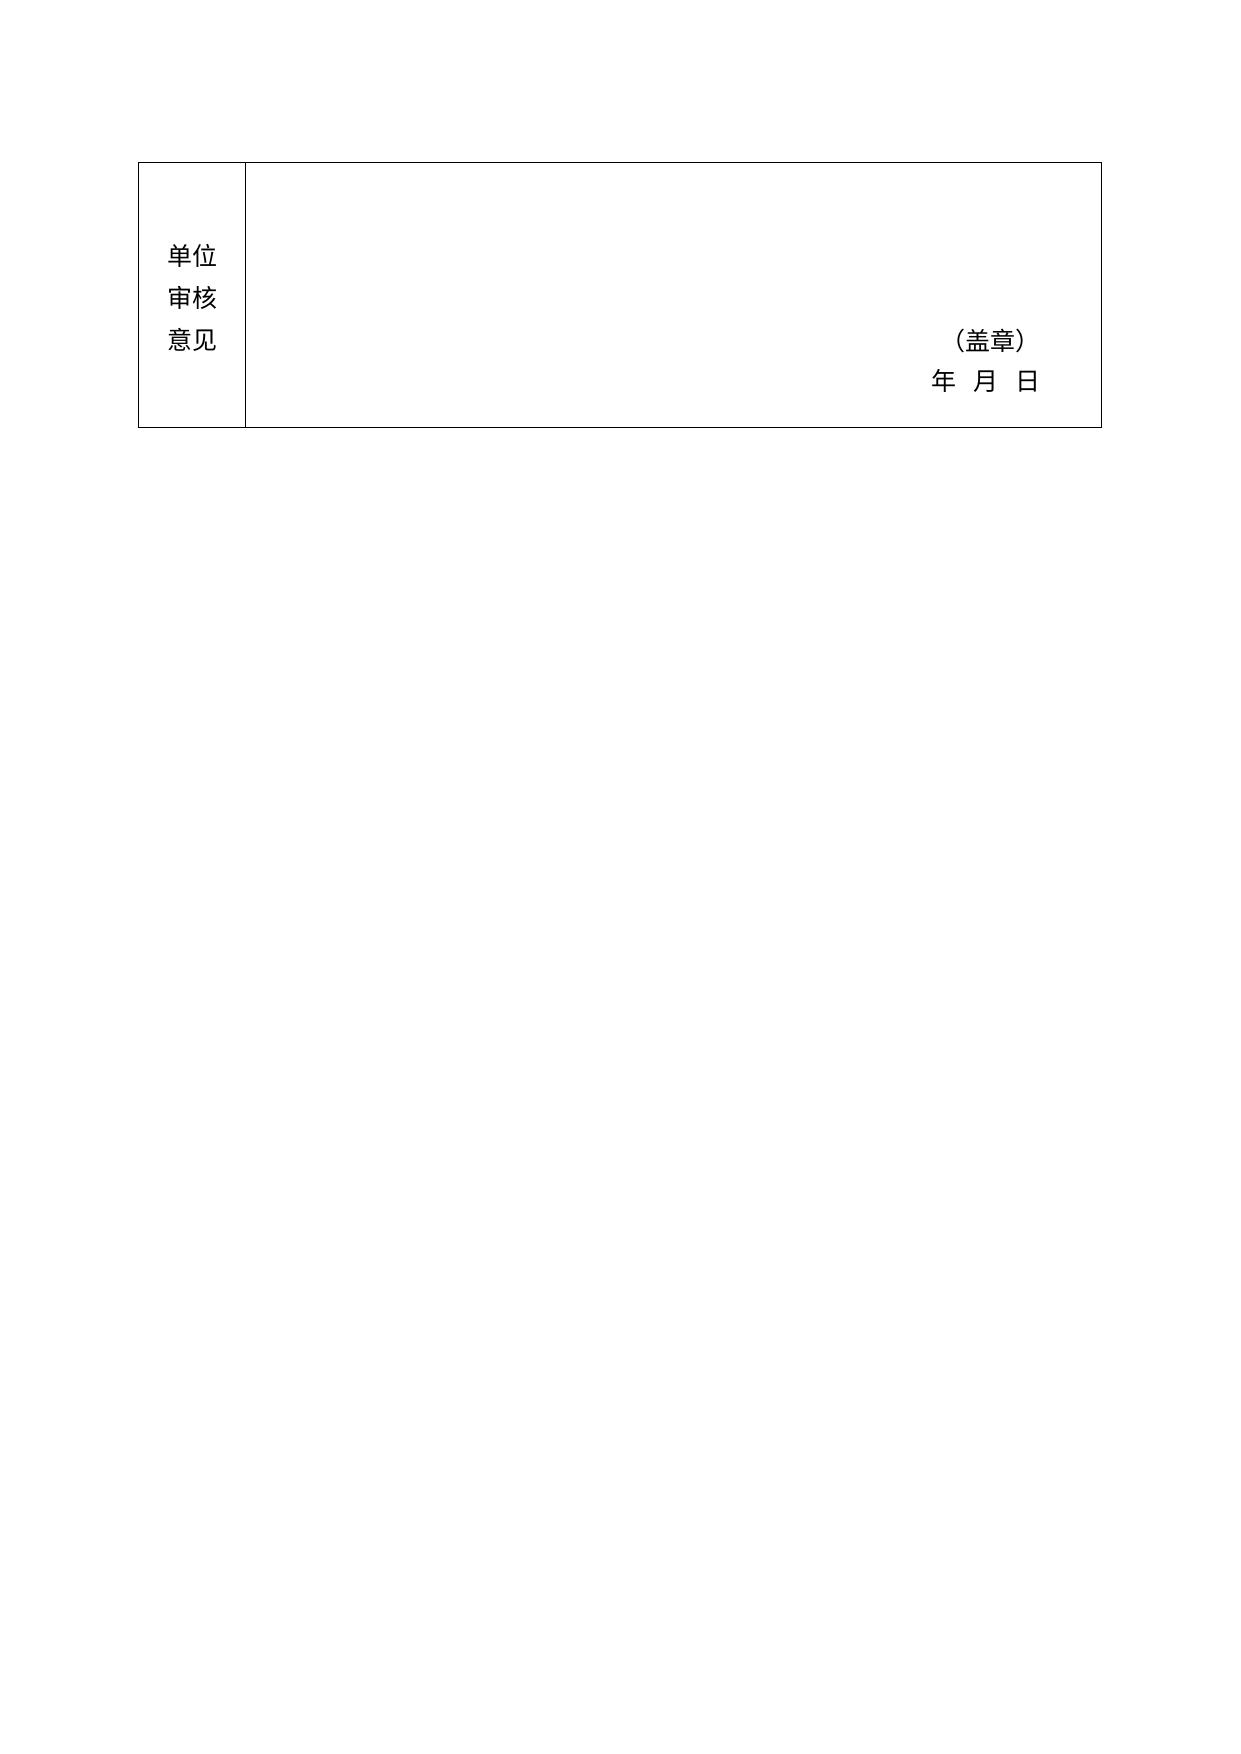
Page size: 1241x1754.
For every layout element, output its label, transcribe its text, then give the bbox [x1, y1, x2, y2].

table_cell 单位 审核 意见 [139, 163, 245, 427]
table_cell （盖章） 年 月 日 [246, 163, 1101, 427]
